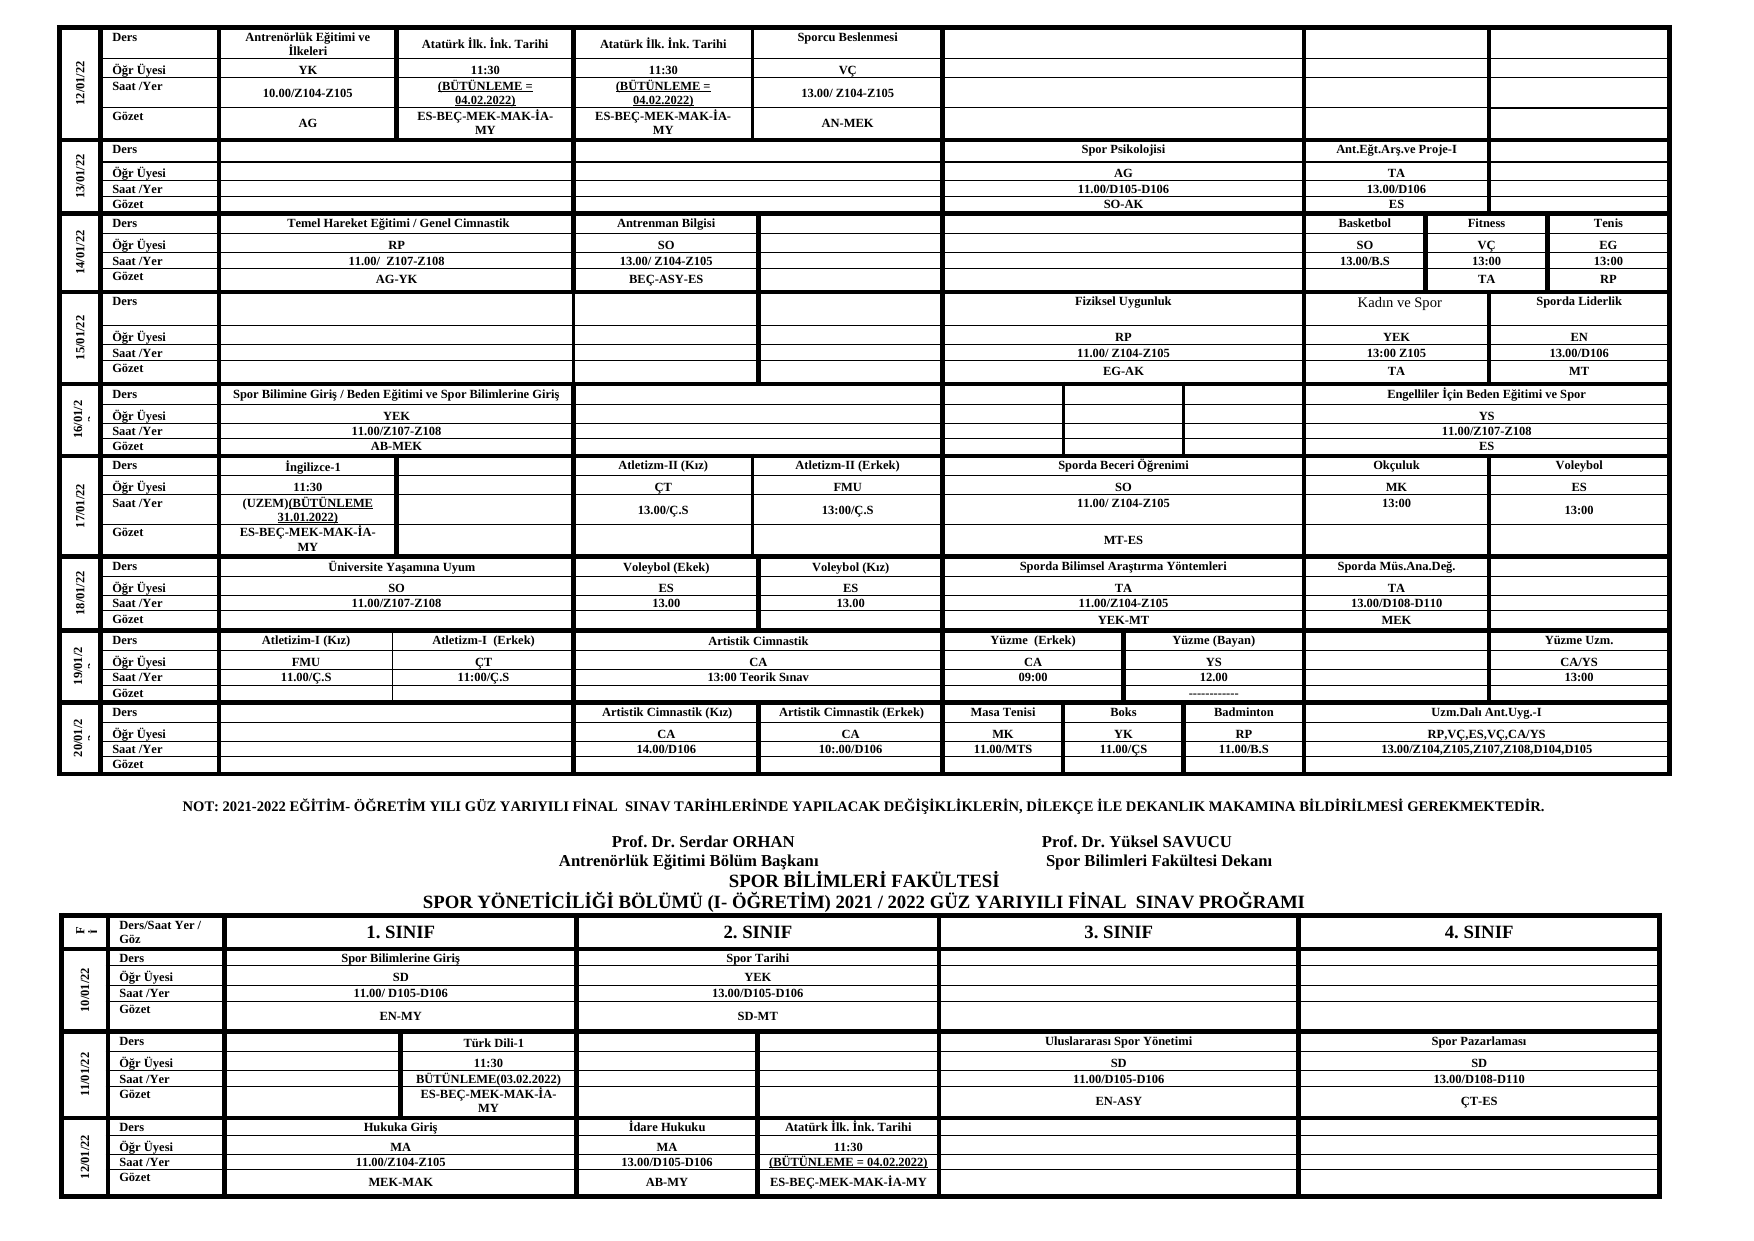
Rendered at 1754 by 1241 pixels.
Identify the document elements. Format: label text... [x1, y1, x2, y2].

table_cell [399, 495, 571, 524]
table_cell [579, 1034, 755, 1051]
table_cell 11:30 [403, 1052, 574, 1070]
table_cell [221, 163, 571, 180]
table_cell [575, 361, 756, 382]
table_cell 13.00/D105-D106 [579, 1155, 755, 1169]
table_cell Saat /Yer [103, 670, 217, 684]
table_cell 13:00 [1550, 253, 1667, 268]
table_cell MT-ES [945, 525, 1302, 554]
table_cell Saat /Yer [103, 495, 217, 524]
table_cell 13:00 Z105 [1306, 345, 1487, 360]
table_cell 11.00/Z104-Z105 [227, 1155, 574, 1169]
table_cell 20/01/22 [62, 705, 98, 772]
table_cell [1301, 1170, 1657, 1194]
table_cell Gözet [103, 361, 217, 382]
table_cell 11:30 [399, 59, 571, 77]
table_cell BEÇ-ASY-ES [576, 269, 756, 289]
table_cell 13:00 [1491, 495, 1667, 524]
table_cell Yüzme (Erkek) [945, 633, 1121, 650]
table_cell VÇ [754, 59, 940, 77]
table_cell Gözet [103, 269, 217, 289]
table_header Ders/Saat Yer / Göz [110, 918, 222, 946]
table_cell Gözet [110, 1170, 222, 1194]
table_cell [393, 686, 571, 700]
table_cell [1065, 424, 1182, 438]
table_cell [1491, 596, 1667, 610]
table_cell TA [1428, 269, 1545, 289]
table_cell EG-AK [945, 361, 1302, 382]
table_cell [1491, 577, 1667, 595]
table_cell RP [221, 234, 571, 252]
table_cell 12/01/22 [64, 1120, 106, 1194]
table_cell 11.00/ Z107-Z108 [221, 253, 571, 268]
table_cell TA [945, 577, 1302, 595]
table_cell [945, 30, 1302, 58]
table_cell 13:00 Teorik Sınav [576, 670, 940, 684]
table_cell [1301, 1155, 1657, 1169]
table_cell Spor Bilimine Giriş / Beden Eğitimi ve Spor Bilimlerine Giriş [221, 386, 571, 403]
table_cell Gözet [103, 686, 217, 700]
table_cell [221, 197, 571, 211]
table_cell [1306, 686, 1487, 700]
table_cell 11.00/D105-D106 [941, 1071, 1296, 1086]
table_cell 13.00/ Z104-Z105 [754, 78, 940, 107]
table_cell (BÜTÜNLEME = 04.02.2022) [760, 1155, 937, 1169]
table_cell [576, 197, 940, 211]
table_cell Fitness [1428, 216, 1545, 233]
table_cell Yüzme Uzm. [1491, 633, 1667, 650]
table_cell [221, 611, 571, 628]
table_cell Saat /Yer [103, 345, 217, 360]
table_cell [227, 1071, 398, 1086]
table_cell TA [1306, 577, 1487, 595]
table_cell ES-BEÇ-MEK-MAK-İA-MY [403, 1087, 574, 1116]
table_cell EG [1550, 234, 1667, 252]
table_cell [1491, 197, 1667, 211]
table_cell AN-MEK [754, 108, 940, 137]
table_cell SD-MT [579, 1002, 937, 1029]
table_cell Öğr Üyesi [103, 59, 217, 77]
table_cell SO [221, 577, 571, 595]
table_cell ÇT [393, 651, 571, 669]
table_cell [576, 386, 940, 403]
table_cell [941, 1002, 1296, 1029]
table_cell AB-MY [579, 1170, 755, 1194]
table_cell Sporda Beceri Öğrenimi [945, 458, 1302, 475]
table_cell Sporda Bilimsel Araştırma Yöntemleri [945, 559, 1302, 576]
table_cell 10/01/22 [64, 951, 106, 1029]
table_cell ES-BEÇ-MEK-MAK-İA-MY [399, 108, 571, 137]
table_cell 13:00 [1491, 670, 1667, 684]
table_cell [941, 1136, 1296, 1154]
table_cell 10:.00/D106 [761, 742, 940, 756]
table_cell 10.00/Z104-Z105 [221, 78, 394, 107]
table_cell EN [1491, 326, 1667, 344]
table_cell [761, 345, 940, 360]
table_cell Spor Pazarlaması [1301, 1034, 1657, 1051]
table_cell [1185, 386, 1302, 403]
table_cell 19/01/22 [62, 633, 98, 700]
table_cell Ders [103, 458, 217, 475]
table_cell [945, 253, 1302, 268]
table_cell [1065, 386, 1182, 403]
table_cell Öğr Üyesi [103, 405, 217, 423]
table_cell [1491, 30, 1667, 58]
table_cell 11.00/ D105-D106 [227, 986, 574, 1001]
table_cell [1491, 78, 1667, 107]
table_cell CA [761, 723, 940, 741]
text Antrenörlük Eğitimi Bölüm Başkanı Spor Bilimleri Fakültesi Dekanı [59, 851, 1669, 870]
table_cell CA [576, 723, 756, 741]
table_cell Hukuka Giriş [227, 1120, 574, 1134]
table_cell [945, 405, 1062, 423]
table_cell 13.00/D106 [1491, 345, 1667, 360]
table_cell 11:30 [221, 476, 394, 494]
table_cell 13:00 [1428, 253, 1545, 268]
table_cell 13.00 [576, 596, 756, 610]
table_cell 13.00/ Z104-Z105 [576, 253, 756, 268]
table_cell MK [945, 723, 1061, 741]
table_cell Tenis [1550, 216, 1667, 233]
table_cell Gözet [110, 1087, 222, 1116]
table_cell Gözet [103, 757, 217, 772]
table_cell ÇT-ES [1301, 1087, 1657, 1116]
table_header 3. SINIF [941, 918, 1296, 946]
table_cell TA [1306, 163, 1487, 180]
table_cell [945, 424, 1062, 438]
table_cell 18/01/22 [62, 559, 98, 628]
table_cell Saat /Yer [110, 1155, 222, 1169]
table_cell [575, 294, 756, 325]
table_cell Badminton [1186, 705, 1302, 722]
table_cell Saat /Yer [103, 596, 217, 610]
table_cell Ders [103, 30, 217, 58]
table_cell [399, 458, 571, 475]
table_cell Voleybol (Kız) [761, 559, 940, 576]
table_cell ES [576, 577, 756, 595]
table_cell [575, 345, 756, 360]
table_cell SD [227, 966, 574, 984]
table_cell [761, 269, 940, 289]
table_cell Gözet [103, 525, 217, 554]
table_cell [221, 686, 392, 700]
table_cell Atletizm-II (Erkek) [754, 458, 940, 475]
table_cell Saat /Yer [110, 1071, 222, 1086]
table_cell Saat /Yer [110, 986, 222, 1001]
table_cell 11.00/D105-D106 [945, 181, 1302, 196]
table_cell 09:00 [945, 670, 1121, 684]
table_cell [1306, 78, 1487, 107]
text NOT: 2021-2022 EĞİTİM- ÖĞRETİM YILI GÜZ YARIYILI FİNAL SINAV TARİHLERİNDE YAPILACAK DEĞİŞİKLİKLERİN, DİLEKÇE İLE DEKANLIK MAKAMINA BİLDİRİLMESİ GEREKMEKTEDİR. [59, 798, 1669, 815]
table_cell Ders [103, 216, 217, 233]
table_cell [761, 361, 940, 382]
table_cell [754, 525, 940, 554]
table_cell [1306, 757, 1667, 772]
table_cell Boks [1065, 705, 1181, 722]
table_cell MA [579, 1136, 755, 1154]
table_cell [1491, 163, 1667, 180]
table_cell [945, 59, 1302, 77]
table_cell [945, 78, 1302, 107]
table_cell Ders [103, 705, 217, 722]
table_cell [1491, 525, 1667, 554]
table_cell [1306, 651, 1487, 669]
table_cell [1306, 108, 1487, 137]
table_cell YS [1306, 405, 1667, 423]
table_cell Saat /Yer [103, 78, 217, 107]
table_cell Atletizm-II (Kız) [576, 458, 751, 475]
table_cell 15/01/22 [62, 294, 98, 382]
table_cell [1065, 405, 1182, 423]
table_cell [221, 705, 571, 722]
table_cell Uluslararası Spor Yönetimi [941, 1034, 1296, 1051]
table_cell [1185, 405, 1302, 423]
table_cell RP [1550, 269, 1667, 289]
table_cell Ant.Eğt.Arş.ve Proje-I [1306, 142, 1487, 161]
table_cell [761, 757, 940, 772]
table_cell [221, 361, 572, 382]
text SPOR BİLİMLERİ FAKÜLTESİ [59, 870, 1669, 891]
table_cell [1491, 142, 1667, 161]
table_cell 13.00/D108-D110 [1306, 596, 1487, 610]
table_cell 11.00/Z107-Z108 [1306, 424, 1667, 438]
table_cell Voleybol (Ekek) [576, 559, 756, 576]
table_cell [760, 1034, 937, 1051]
table_cell 11:30 [576, 59, 751, 77]
table_cell Engelliler İçin Beden Eğitimi ve Spor [1306, 386, 1667, 403]
table_cell Spor Psikolojisi [945, 142, 1302, 161]
table_cell Artistik Cimnastik (Kız) [576, 705, 756, 722]
table_cell RP [945, 326, 1302, 344]
table_cell [227, 1034, 398, 1051]
table_cell [576, 525, 751, 554]
table_cell 11.00/ Z104-Z105 [945, 495, 1302, 524]
table_cell [576, 686, 940, 700]
table_cell 11.00/Z104-Z105 [945, 596, 1302, 610]
table_cell [1491, 59, 1667, 77]
table_cell Ders [110, 1034, 222, 1051]
table_cell [227, 1052, 398, 1070]
text SPOR YÖNETİCİLİĞİ BÖLÜMÜ (I- ÖĞRETİM) 2021 / 2022 GÜZ YARIYILI FİNAL SINAV PROĞRAMI [59, 891, 1669, 913]
table_cell [761, 294, 940, 325]
table_cell Antrenörlük Eğitimi ve İlkeleri [221, 30, 394, 58]
table_cell [945, 686, 1121, 700]
table_cell MEK [1306, 611, 1487, 628]
table_cell 11.00/Ç.S [221, 670, 392, 684]
table_cell Saat /Yer [103, 742, 217, 756]
text Prof. Dr. Serdar ORHAN Prof. Dr. Yüksel SAVUCU [59, 831, 1669, 851]
table_cell Sporcu Beslenmesi [754, 30, 940, 58]
table_cell (UZEM)(BÜTÜNLEME 31.01.2022) [221, 495, 394, 524]
table_cell Basketbol [1306, 216, 1423, 233]
table_cell [576, 757, 756, 772]
table_cell 11/01/22 [64, 1034, 106, 1116]
table_cell Ders [103, 142, 217, 161]
table_cell 11.00/MTS [945, 742, 1061, 756]
table_cell Temel Hareket Eğitimi / Genel Cimnastik [221, 216, 571, 233]
table_cell [941, 951, 1296, 965]
table_cell Gözet [103, 197, 217, 211]
table_cell RP [1186, 723, 1302, 741]
table_cell [1491, 109, 1667, 137]
table_cell Ders [110, 951, 222, 965]
table_header 1. SINIF [227, 918, 574, 946]
table_cell [221, 181, 571, 196]
table_cell [945, 757, 1061, 772]
table_cell [1491, 611, 1667, 628]
table_cell [941, 986, 1296, 1001]
table_cell İngilizce-1 [221, 458, 394, 475]
table_cell [1301, 951, 1657, 965]
table_cell 14/01/22 [62, 216, 98, 289]
table_cell [221, 757, 571, 772]
table_cell [761, 611, 940, 628]
table_cell Spor Tarihi [579, 951, 937, 965]
table_cell EN-MY [227, 1002, 574, 1029]
table_cell 13.00/Z104,Z105,Z107,Z108,D104,D105 [1306, 742, 1667, 756]
table_cell [221, 142, 571, 161]
table_cell FMU [221, 651, 392, 669]
table_cell SD [1301, 1052, 1657, 1070]
table_cell 13:00 [1306, 495, 1487, 524]
table_cell Gözet [110, 1002, 222, 1029]
table_cell SO-AK [945, 197, 1302, 211]
table_cell SO [1306, 234, 1423, 252]
table_cell CA/YS [1491, 651, 1667, 669]
table_cell [761, 234, 940, 252]
table_cell Ders [103, 386, 217, 403]
table_cell Öğr Üyesi [103, 723, 217, 741]
table_cell [945, 234, 1302, 252]
table_cell [945, 269, 1302, 289]
table_cell YEK [221, 405, 571, 423]
table_cell Saat /Yer [103, 253, 217, 268]
table_cell ES [1491, 476, 1667, 494]
table_cell 13.00/Ç.S [576, 495, 751, 524]
table_cell Voleybol [1491, 458, 1667, 475]
table_cell TA [1306, 361, 1487, 382]
table_cell YK [1065, 723, 1181, 741]
table_cell [1185, 439, 1302, 453]
table_cell [576, 163, 940, 180]
table_cell [1065, 439, 1182, 453]
table_cell [399, 525, 571, 554]
table_cell 11.00/Z107-Z108 [221, 424, 571, 438]
table_cell 11.00/ Z104-Z105 [945, 345, 1302, 360]
table_cell Kadın ve Spor [1306, 294, 1487, 325]
table_cell [576, 424, 940, 438]
table_cell [221, 326, 572, 344]
table_cell AG [945, 163, 1302, 180]
table_cell SO [945, 476, 1302, 494]
table_cell AG [221, 108, 394, 137]
table_cell EN-ASY [941, 1087, 1296, 1116]
table_cell ES [761, 577, 940, 595]
table_cell 16/01/22 [62, 386, 98, 453]
table_cell 11:00/Ç.S [393, 670, 571, 684]
table_cell 13.00/D106 [1306, 181, 1487, 196]
table_cell MA [227, 1136, 574, 1154]
table_cell Türk Dili-1 [403, 1034, 574, 1051]
table_cell Gözet [103, 108, 217, 137]
table_cell Atletizm-I (Erkek) [393, 633, 571, 650]
table_cell 13.00/D105-D106 [579, 986, 937, 1001]
table_cell [941, 966, 1296, 984]
table_cell [221, 345, 572, 360]
table_cell [1491, 559, 1667, 576]
table_cell [579, 1087, 755, 1116]
table_cell Gözet [103, 439, 217, 453]
table_cell (BÜTÜNLEME = 04.02.2022) [399, 78, 571, 107]
table_cell FMU [754, 476, 940, 494]
table_cell 11.00/ÇS [1065, 742, 1181, 756]
table_cell Atatürk İlk. İnk. Tarihi [399, 30, 571, 58]
table_cell Atatürk İlk. İnk. Tarihi [576, 30, 751, 58]
table_cell [1301, 986, 1657, 1001]
table_cell Masa Tenisi [945, 705, 1061, 722]
table_cell ES-BEÇ-MEK-MAK-İA-MY [221, 525, 394, 554]
table_cell [576, 405, 940, 423]
table_cell [945, 439, 1062, 453]
table_cell Saat /Yer [103, 181, 217, 196]
table_cell 12/01/22 [62, 30, 98, 137]
table_cell Artistik Cimnastik (Erkek) [761, 705, 940, 722]
table_cell YK [221, 59, 394, 77]
table_cell [576, 611, 756, 628]
table_cell Öğr Üyesi [110, 966, 222, 984]
table_cell [761, 326, 940, 344]
table_cell 13.00 [761, 596, 940, 610]
table_cell [1306, 269, 1423, 289]
table_cell Ders [103, 633, 217, 650]
table_cell [576, 439, 940, 453]
table_cell Öğr Üyesi [110, 1052, 222, 1070]
table_cell [945, 216, 1302, 233]
table_cell Yüzme (Bayan) [1126, 633, 1302, 650]
table_cell ES-BEÇ-MEK-MAK-İA-MY [760, 1170, 937, 1194]
table_cell [579, 1071, 755, 1086]
table_cell Öğr Üyesi [103, 476, 217, 494]
table_header 4. SINIF [1301, 918, 1657, 946]
table_cell Okçuluk [1306, 458, 1487, 475]
table_cell [576, 142, 940, 161]
table_cell [941, 1120, 1296, 1134]
table_cell SD [941, 1052, 1296, 1070]
table_cell Üniversite Yaşamına Uyum [221, 559, 571, 576]
table_cell MEK-MAK [227, 1170, 574, 1194]
table_cell [1306, 633, 1487, 650]
table_cell [221, 294, 572, 325]
table_cell CA [945, 651, 1121, 669]
table_cell [1301, 1120, 1657, 1134]
table_cell [1301, 1002, 1657, 1029]
table_cell ES [1306, 439, 1667, 453]
table_cell [1306, 670, 1487, 684]
table_cell Fiziksel Uygunluk [945, 294, 1302, 325]
table_cell [1306, 525, 1487, 554]
table_cell [576, 181, 940, 196]
table_cell [1301, 966, 1657, 984]
table_cell 14.00/D106 [576, 742, 756, 756]
table_cell Ders [103, 294, 217, 325]
table_cell Antrenman Bilgisi [576, 216, 756, 233]
table_cell CA [576, 651, 940, 669]
table_cell 11.00/B.S [1186, 742, 1302, 756]
table_cell VÇ [1428, 234, 1545, 252]
table_cell 11.00/Z107-Z108 [221, 596, 571, 610]
table_cell Atatürk İlk. İnk. Tarihi [760, 1120, 937, 1134]
table_cell Öğr Üyesi [103, 577, 217, 595]
table_cell 13/01/22 [62, 142, 98, 211]
table_cell Atletizim-I (Kız) [221, 633, 392, 650]
table_cell BÜTÜNLEME(03.02.2022) [403, 1071, 574, 1086]
table_cell [579, 1052, 755, 1070]
table_cell [941, 1170, 1296, 1194]
table_cell Öğr Üyesi [103, 234, 217, 252]
table_cell Öğr Üyesi [103, 651, 217, 669]
table_cell YS [1126, 651, 1302, 669]
table_cell Uzm.Dalı Ant.Uyg.-I [1306, 705, 1667, 722]
table_cell Ders [110, 1120, 222, 1134]
table_cell Gözet [103, 611, 217, 628]
table_cell [945, 108, 1302, 137]
table_cell [760, 1087, 937, 1116]
table_cell Öğr Üyesi [110, 1136, 222, 1154]
table_cell Spor Bilimlerine Giriş [227, 951, 574, 965]
table_cell [1186, 757, 1302, 772]
table_cell [221, 742, 571, 756]
table_cell [945, 386, 1062, 403]
table_cell Sporda Müs.Ana.Değ. [1306, 559, 1487, 576]
table_cell [227, 1087, 398, 1116]
table_cell ÇT [576, 476, 751, 494]
table_cell (BÜTÜNLEME = 04.02.2022) [576, 78, 751, 107]
table_cell ES-BEÇ-MEK-MAK-İA-MY [576, 108, 751, 137]
table_cell 13:00/Ç.S [754, 495, 940, 524]
table_cell İdare Hukuku [579, 1120, 755, 1134]
table_cell MT [1491, 361, 1667, 382]
table_header FİNAL [64, 918, 106, 946]
table_cell [941, 1155, 1296, 1169]
table_cell 12.00 [1126, 670, 1302, 684]
table_cell [1491, 181, 1667, 196]
table_cell Artistik Cimnastik [576, 633, 940, 650]
table_cell ------------ [1126, 686, 1302, 700]
table_cell [761, 253, 940, 268]
table_cell MK [1306, 476, 1487, 494]
table_cell [1065, 757, 1181, 772]
table_cell 17/01/22 [62, 458, 98, 554]
table_cell [760, 1071, 937, 1086]
table_cell 11:30 [760, 1136, 937, 1154]
table_cell [1306, 59, 1487, 77]
table_cell RP,VÇ,ES,VÇ,CA/YS [1306, 723, 1667, 741]
table_cell [575, 326, 756, 344]
table_cell [1491, 686, 1667, 700]
table_cell SO [576, 234, 756, 252]
table_cell YEK [1306, 326, 1487, 344]
table_cell ES [1306, 197, 1487, 211]
table_header 2. SINIF [579, 918, 937, 946]
table_cell [221, 723, 571, 741]
table_cell [761, 216, 940, 233]
table_cell [1301, 1136, 1657, 1154]
table_cell Ders [103, 559, 217, 576]
table_cell YEK-MT [945, 611, 1302, 628]
table_cell Saat /Yer [103, 424, 217, 438]
table_cell Öğr Üyesi [103, 326, 217, 344]
table_cell [1306, 30, 1487, 58]
table_cell [1185, 424, 1302, 438]
table_cell Öğr Üyesi [103, 163, 217, 180]
table_cell AB-MEK [221, 439, 571, 453]
table_cell [760, 1052, 937, 1070]
table_cell Sporda Liderlik [1491, 294, 1667, 325]
table_cell YEK [579, 966, 937, 984]
table_cell 13.00/D108-D110 [1301, 1071, 1657, 1086]
table_cell 13.00/B.S [1306, 253, 1423, 268]
table_cell AG-YK [221, 269, 571, 289]
table_cell [399, 476, 571, 494]
